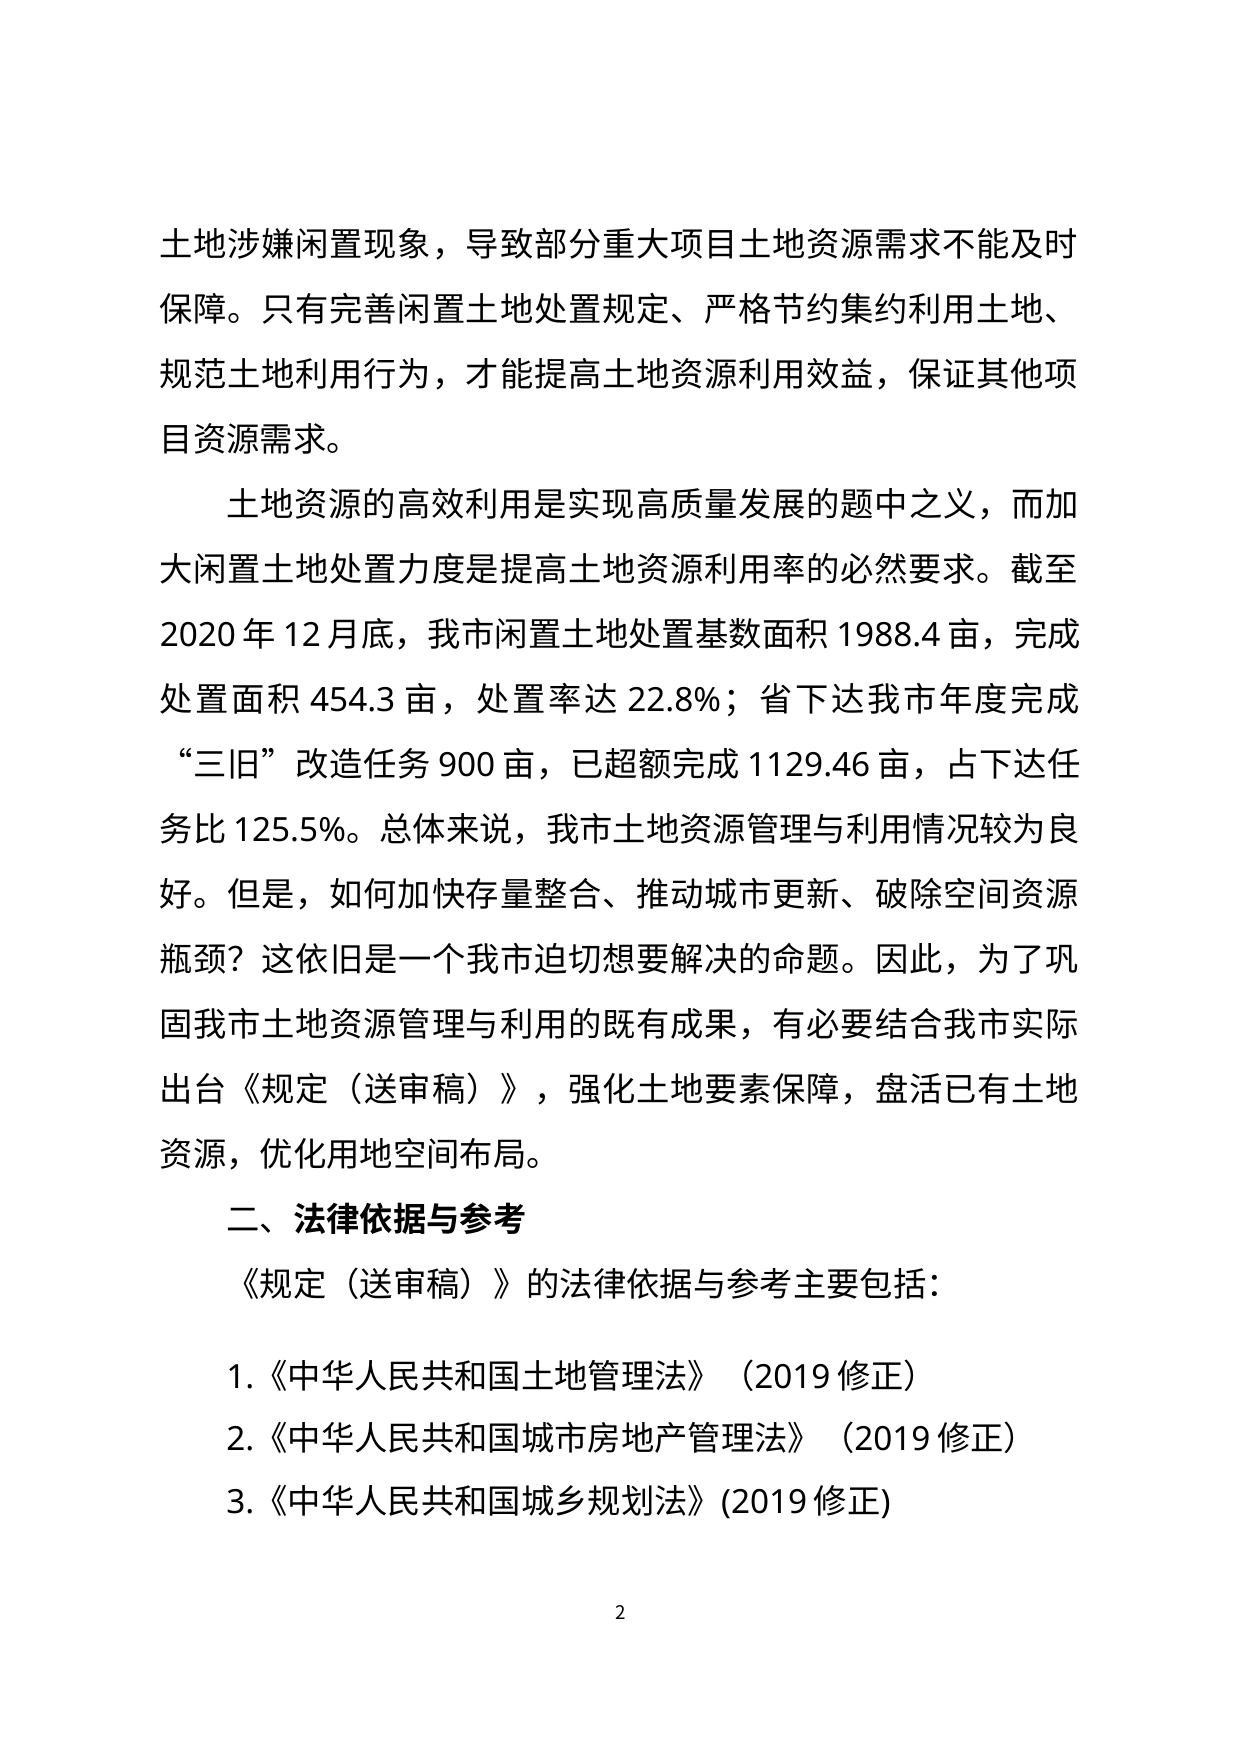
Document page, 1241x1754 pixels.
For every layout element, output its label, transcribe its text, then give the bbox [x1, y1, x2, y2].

text 1.《中华人民共和国土地管理法》（2019修正） [159, 1338, 1081, 1401]
text 二、法律依据与参考 [159, 1184, 1081, 1249]
text 土地资源的高效利用是实现高质量发展的题中之义，而加大闲置土地处置力度是提高土地资源利用率的必然要求。截至2020年12月底，我市闲置土地处置基数面积1988.4亩，完成处置面积454.3亩，处置率达22.8%；省下达我市年度完成“三旧”改造任务900亩，已超额完成1129.46亩，占下达任务比125.5%。总体来说，我市土地资源管理与利用情况较为良好。但是，如何加快存量整合、推动城市更新、破除空间资源瓶颈？这依旧是一个我市迫切想要解决的命题。因此，为了巩固我市土地资源管理与利用的既有成果，有必要结合我市实际出台《规定（送审稿）》，强化土地要素保障，盘活已有土地资源，优化用地空间布局。 [159, 469, 1081, 1184]
subtitle 《规定（送审稿）》的法律依据与参考主要包括： [159, 1249, 1081, 1314]
text 3.《中华人民共和国城乡规划法》(2019修正) [159, 1463, 1081, 1526]
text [159, 209, 1081, 469]
text 2.《中华人民共和国城市房地产管理法》（2019修正） [159, 1401, 1081, 1463]
